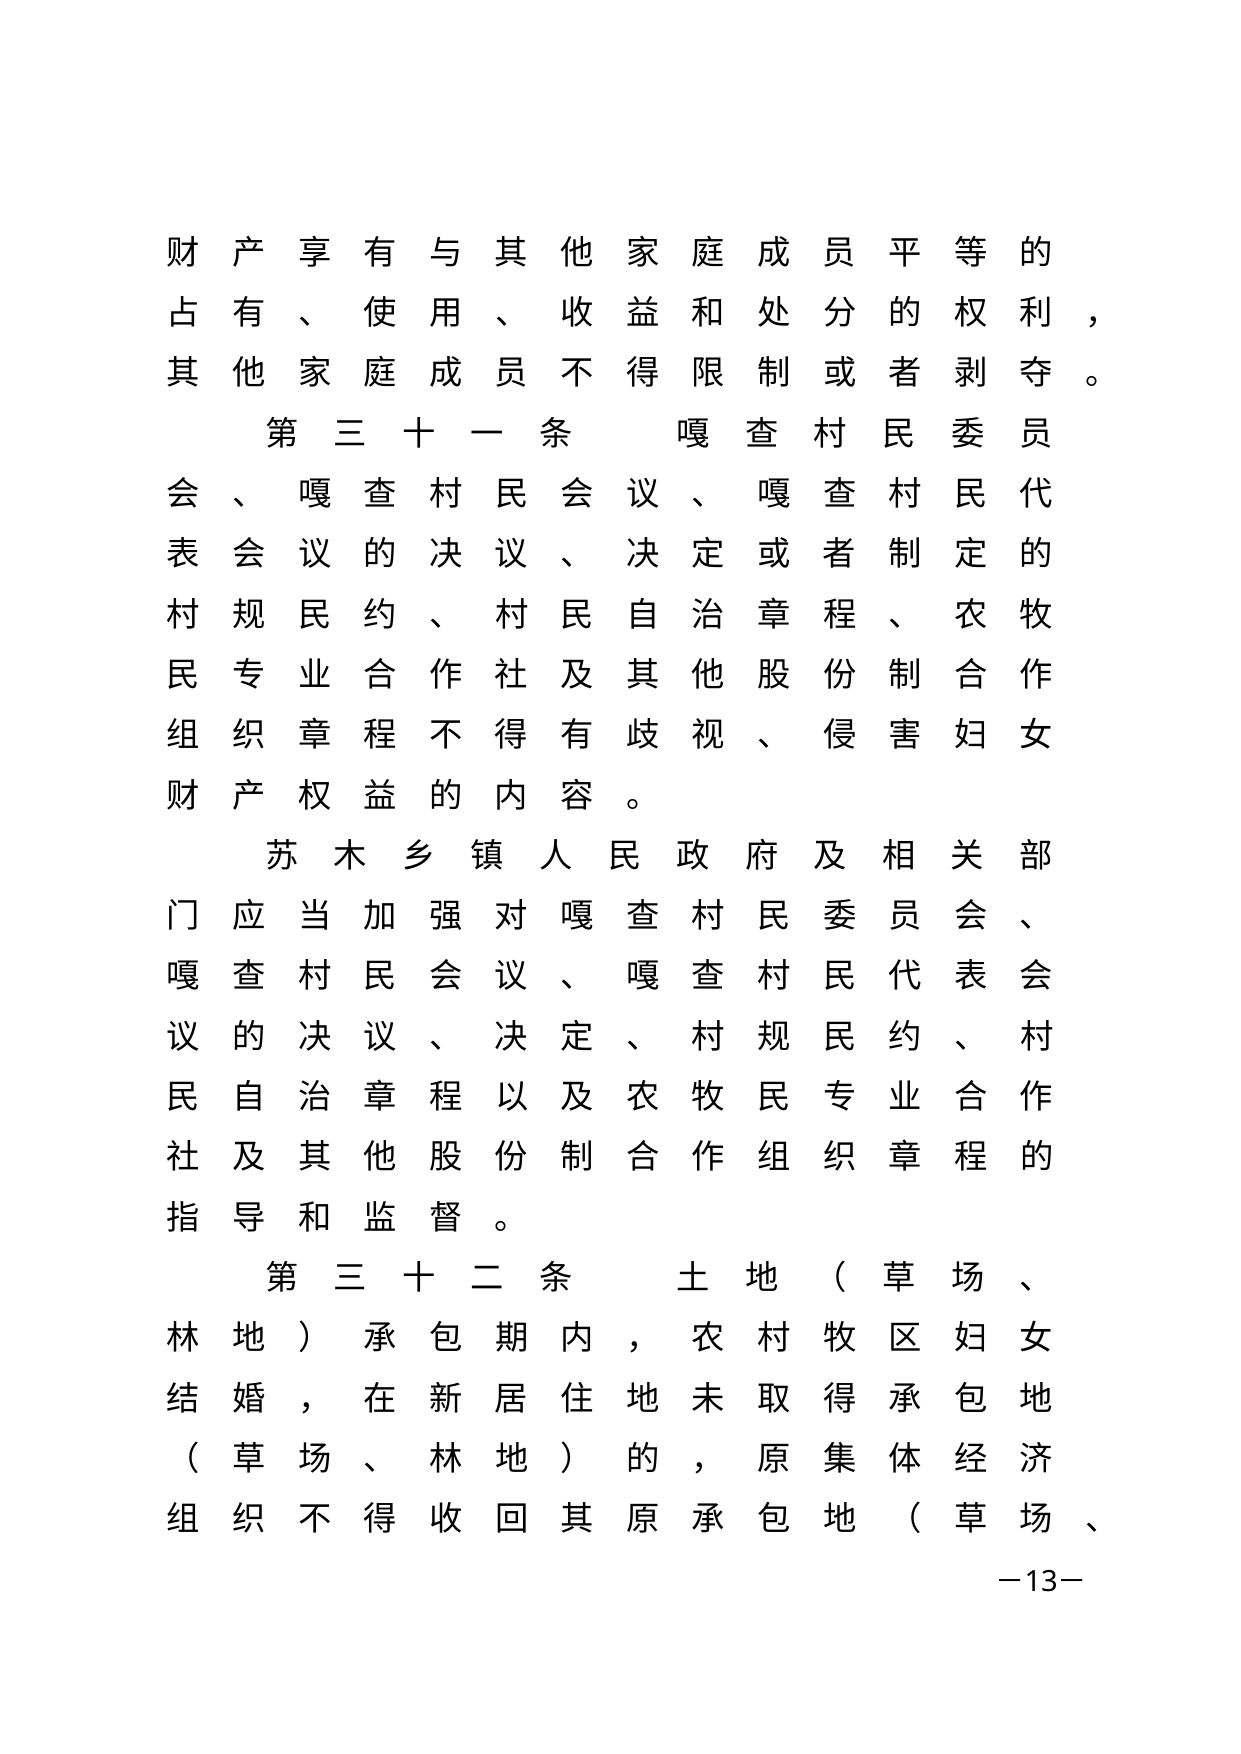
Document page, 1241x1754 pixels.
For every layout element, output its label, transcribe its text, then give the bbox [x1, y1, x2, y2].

text 苏木乡镇人民政府及相关部门应当加强对嘎查村民委员会、嘎查村民会议、嘎查村民代表会议的决议、决定、村规民约、村民自治章程以及农牧民专业合作社及其他股份制合作组织章程的指导和监督。 [167, 823, 1085, 1245]
text 第三十一条 嘎查村民委员会、嘎查村民会议、嘎查村民代表会议的决议、决定或者制定的村规民约、村民自治章程、农牧民专业合作社及其他股份制合作组织章程不得有歧视、侵害妇女财产权益的内容。 [167, 400, 1085, 823]
text 第三十条 妇女对家庭共有财产享有与其他家庭成员平等的占有、使用、收益和处分的权利，其他家庭成员不得限制或者剥夺。 [167, 219, 1085, 400]
